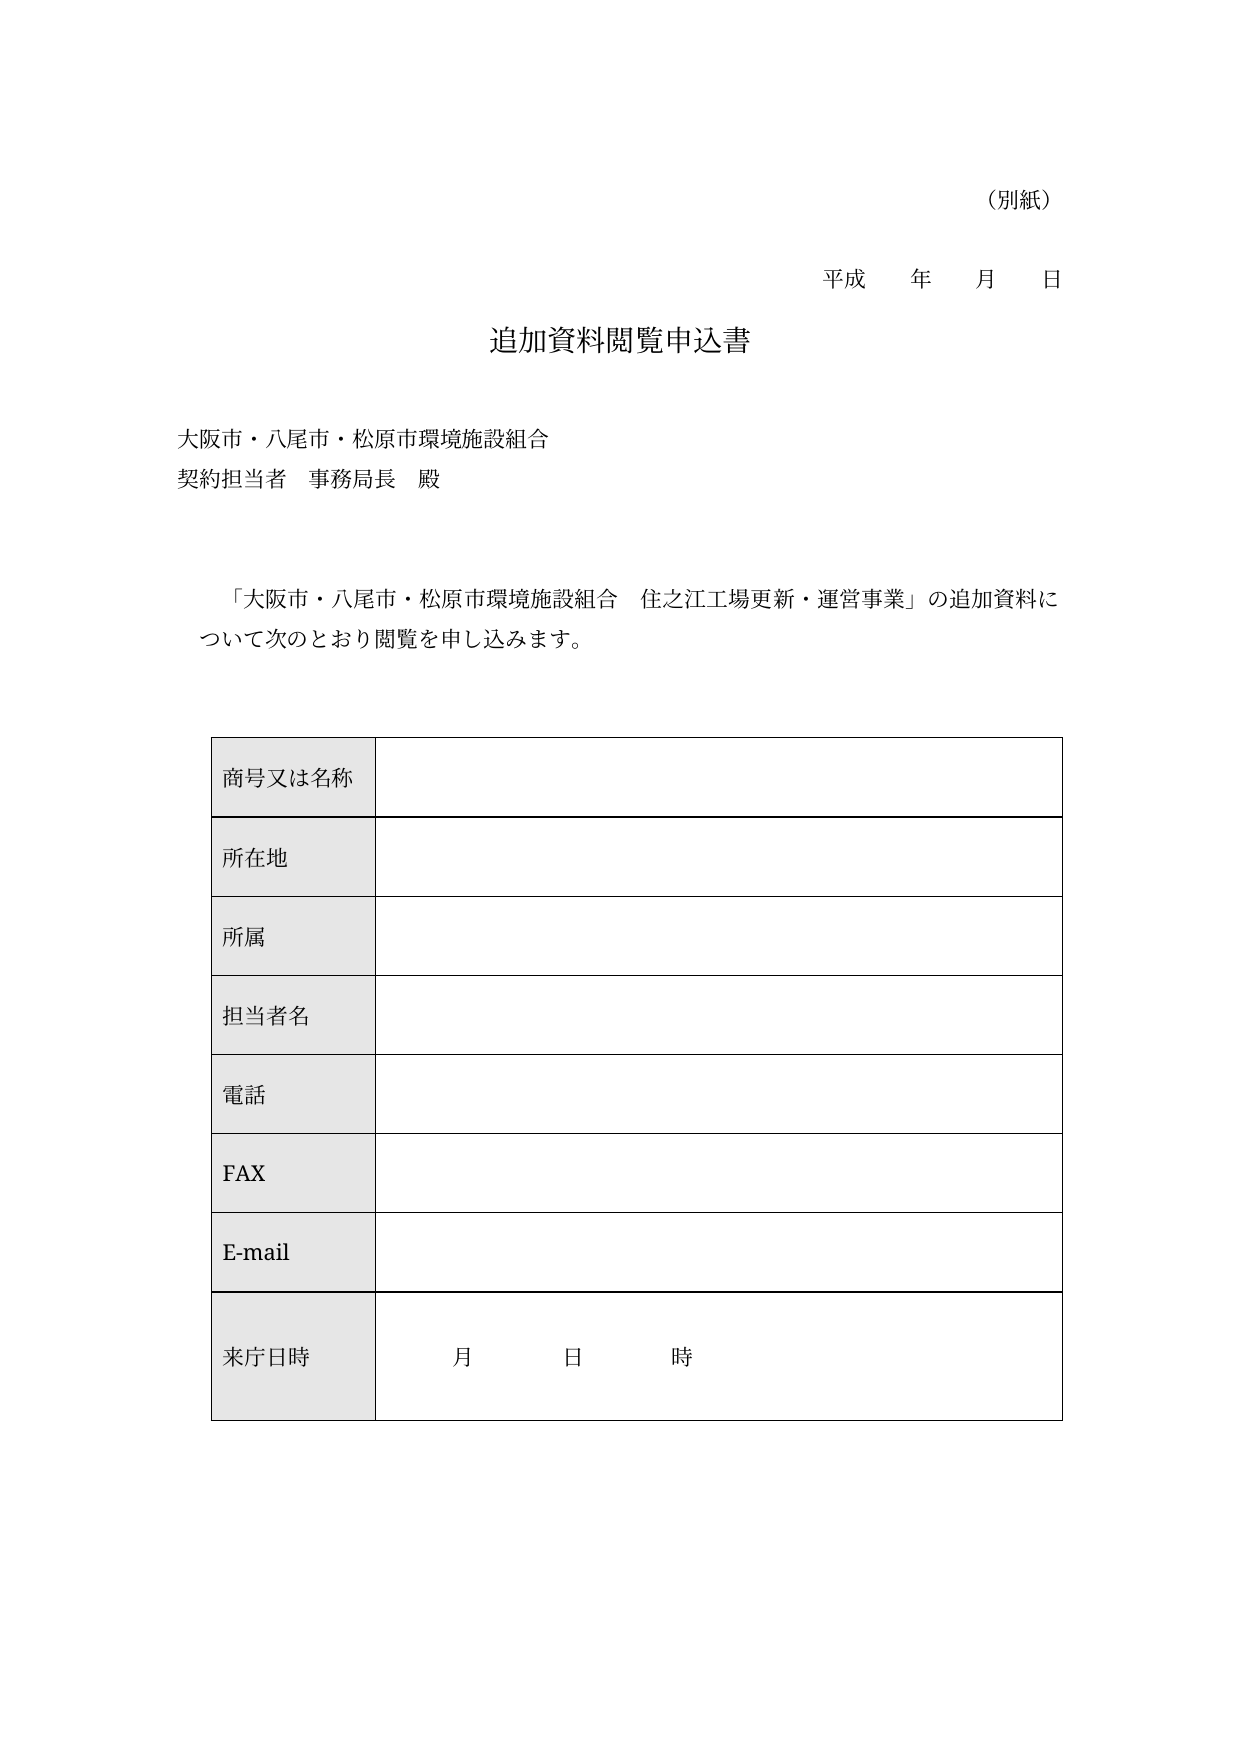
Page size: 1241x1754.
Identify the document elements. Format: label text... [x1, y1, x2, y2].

table_cell [376, 1213, 1062, 1291]
table_header [376, 738, 1062, 816]
text 追加資料閲覧申込書 [177, 298, 1063, 378]
table_cell [376, 1134, 1062, 1212]
text 「大阪市・八尾市・松原市環境施設組合 住之江工場更新・運営事業」の追加資料について次のとおり閲覧を申し込みます。 [199, 578, 1063, 657]
text 契約担当者 事務局長 殿 [177, 458, 1063, 498]
table_cell FAX [212, 1134, 375, 1212]
table_cell 担当者名 [212, 976, 375, 1054]
table_cell [376, 818, 1062, 896]
table_cell 所在地 [212, 818, 375, 896]
text 大阪市・八尾市・松原市環境施設組合 [177, 418, 1063, 458]
table_cell [376, 897, 1062, 975]
table_cell 月 日 時 [376, 1293, 1062, 1420]
table_cell [376, 976, 1062, 1054]
table_cell 電話 [212, 1055, 375, 1133]
table_cell E-mail [212, 1213, 375, 1291]
table_cell 来庁日時 [212, 1293, 375, 1420]
text （別紙） [177, 179, 1063, 219]
table_cell 所属 [212, 897, 375, 975]
text 平成 年 月 日 [177, 258, 1063, 298]
table_header 商号又は名称 [212, 738, 375, 816]
table_cell [376, 1055, 1062, 1133]
